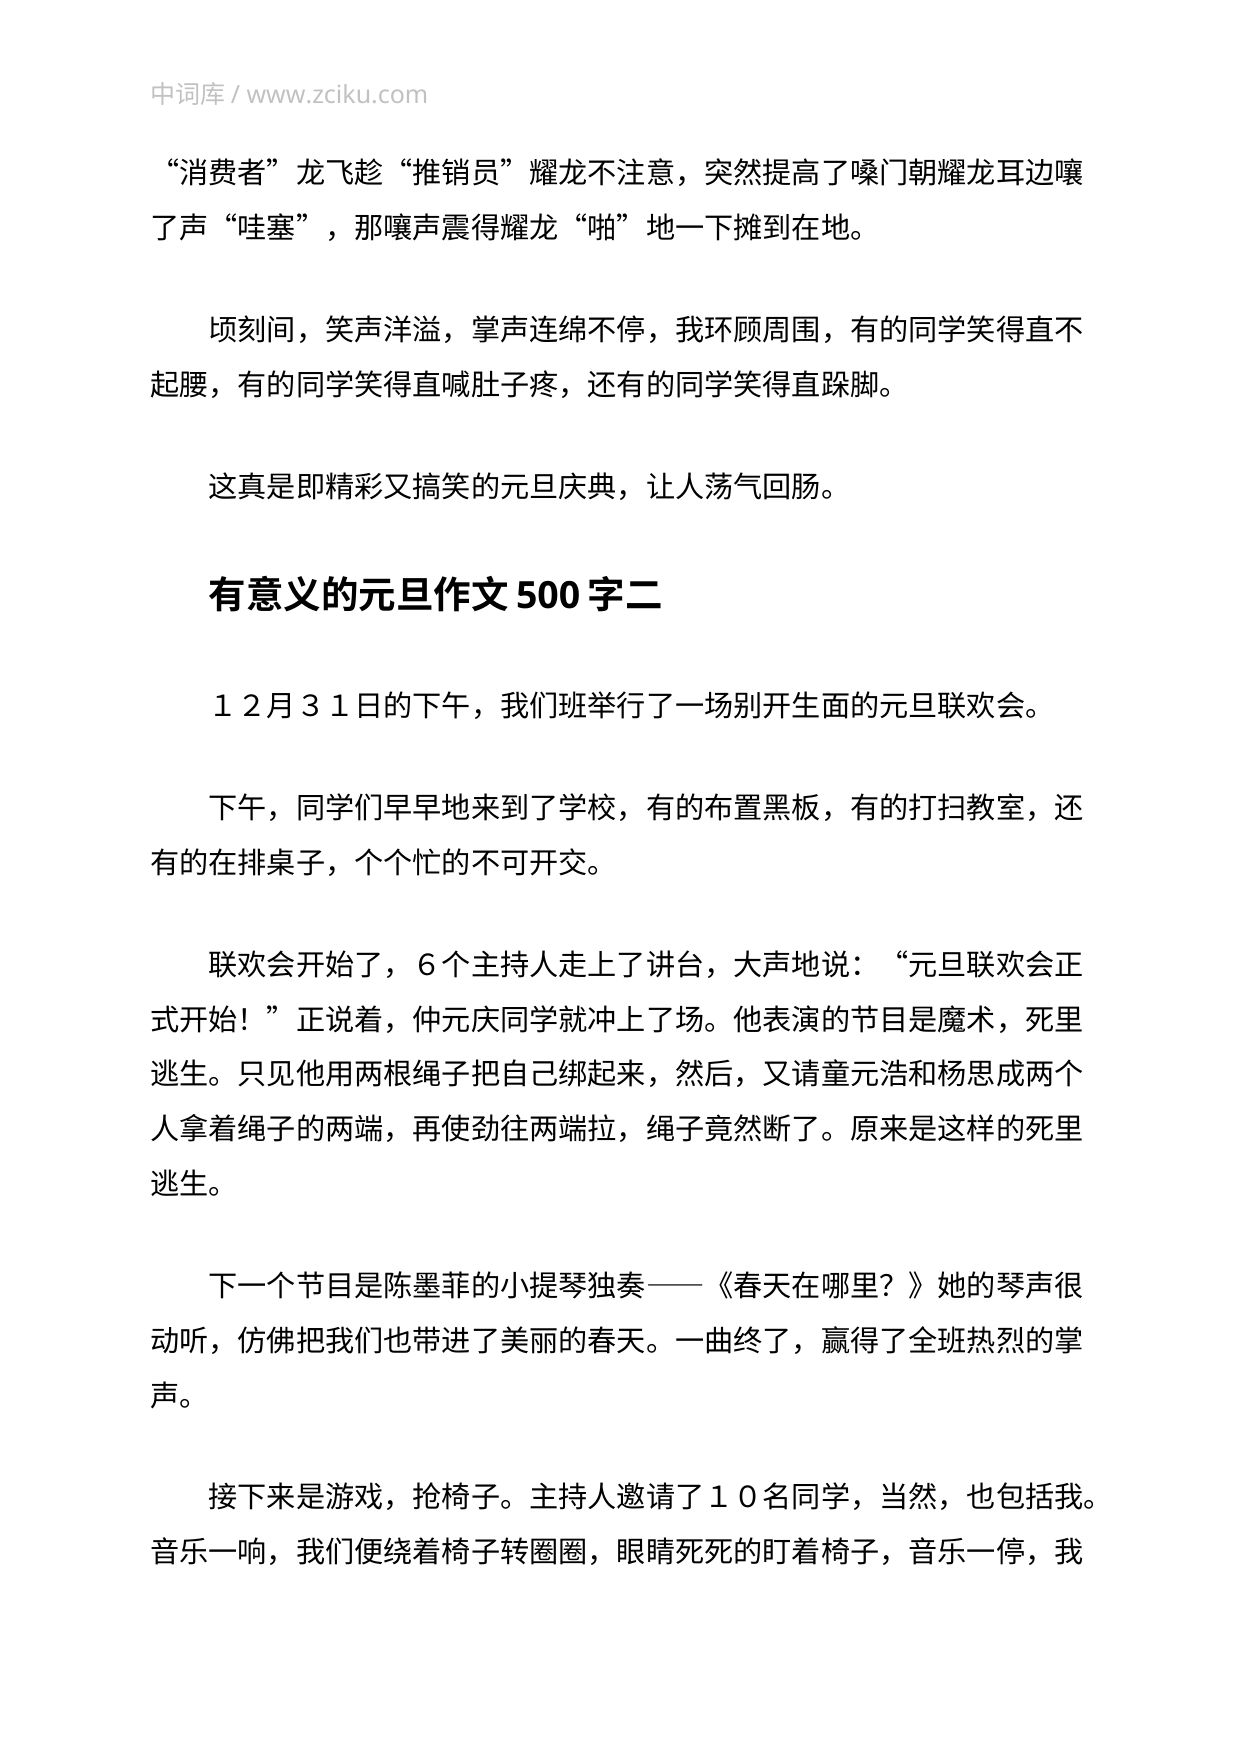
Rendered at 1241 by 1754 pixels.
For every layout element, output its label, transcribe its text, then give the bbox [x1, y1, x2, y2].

text 这真是即精彩又搞笑的元旦庆典，让人荡气回肠。 [150, 463, 1090, 506]
text １２月３１日的下午，我们班举行了一场别开生面的元旦联欢会。 [150, 683, 1090, 725]
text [150, 1474, 1090, 1571]
text 下午，同学们早早地来到了学校，有的布置黑板，有的打扫教室，还有的在排桌子，个个忙的不可开交。 [150, 784, 1090, 882]
text 顷刻间，笑声洋溢，掌声连绵不停，我环顾周围，有的同学笑得直不起腰，有的同学笑得直喊肚子疼，还有的同学笑得直跺脚。 [150, 307, 1090, 404]
text 联欢会开始了，６个主持人走上了讲台，大声地说：“元旦联欢会正式开始！”正说着，仲元庆同学就冲上了场。他表演的节目是魔术，死里逃生。只见他用两根绳子把自己绑起来，然后，又请童元浩和杨思成两个人拿着绳子的两端，再使劲往两端拉，绳子竟然断了。原来是这样的死里逃生。 [150, 941, 1090, 1203]
text 下一个节目是陈墨菲的小提琴独奏——《春天在哪里？》她的琴声很动听，仿佛把我们也带进了美丽的春天。一曲终了，赢得了全班热烈的掌声。 [150, 1262, 1090, 1414]
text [150, 150, 1090, 247]
text 有意义的元旦作文500字二 [150, 565, 1090, 619]
